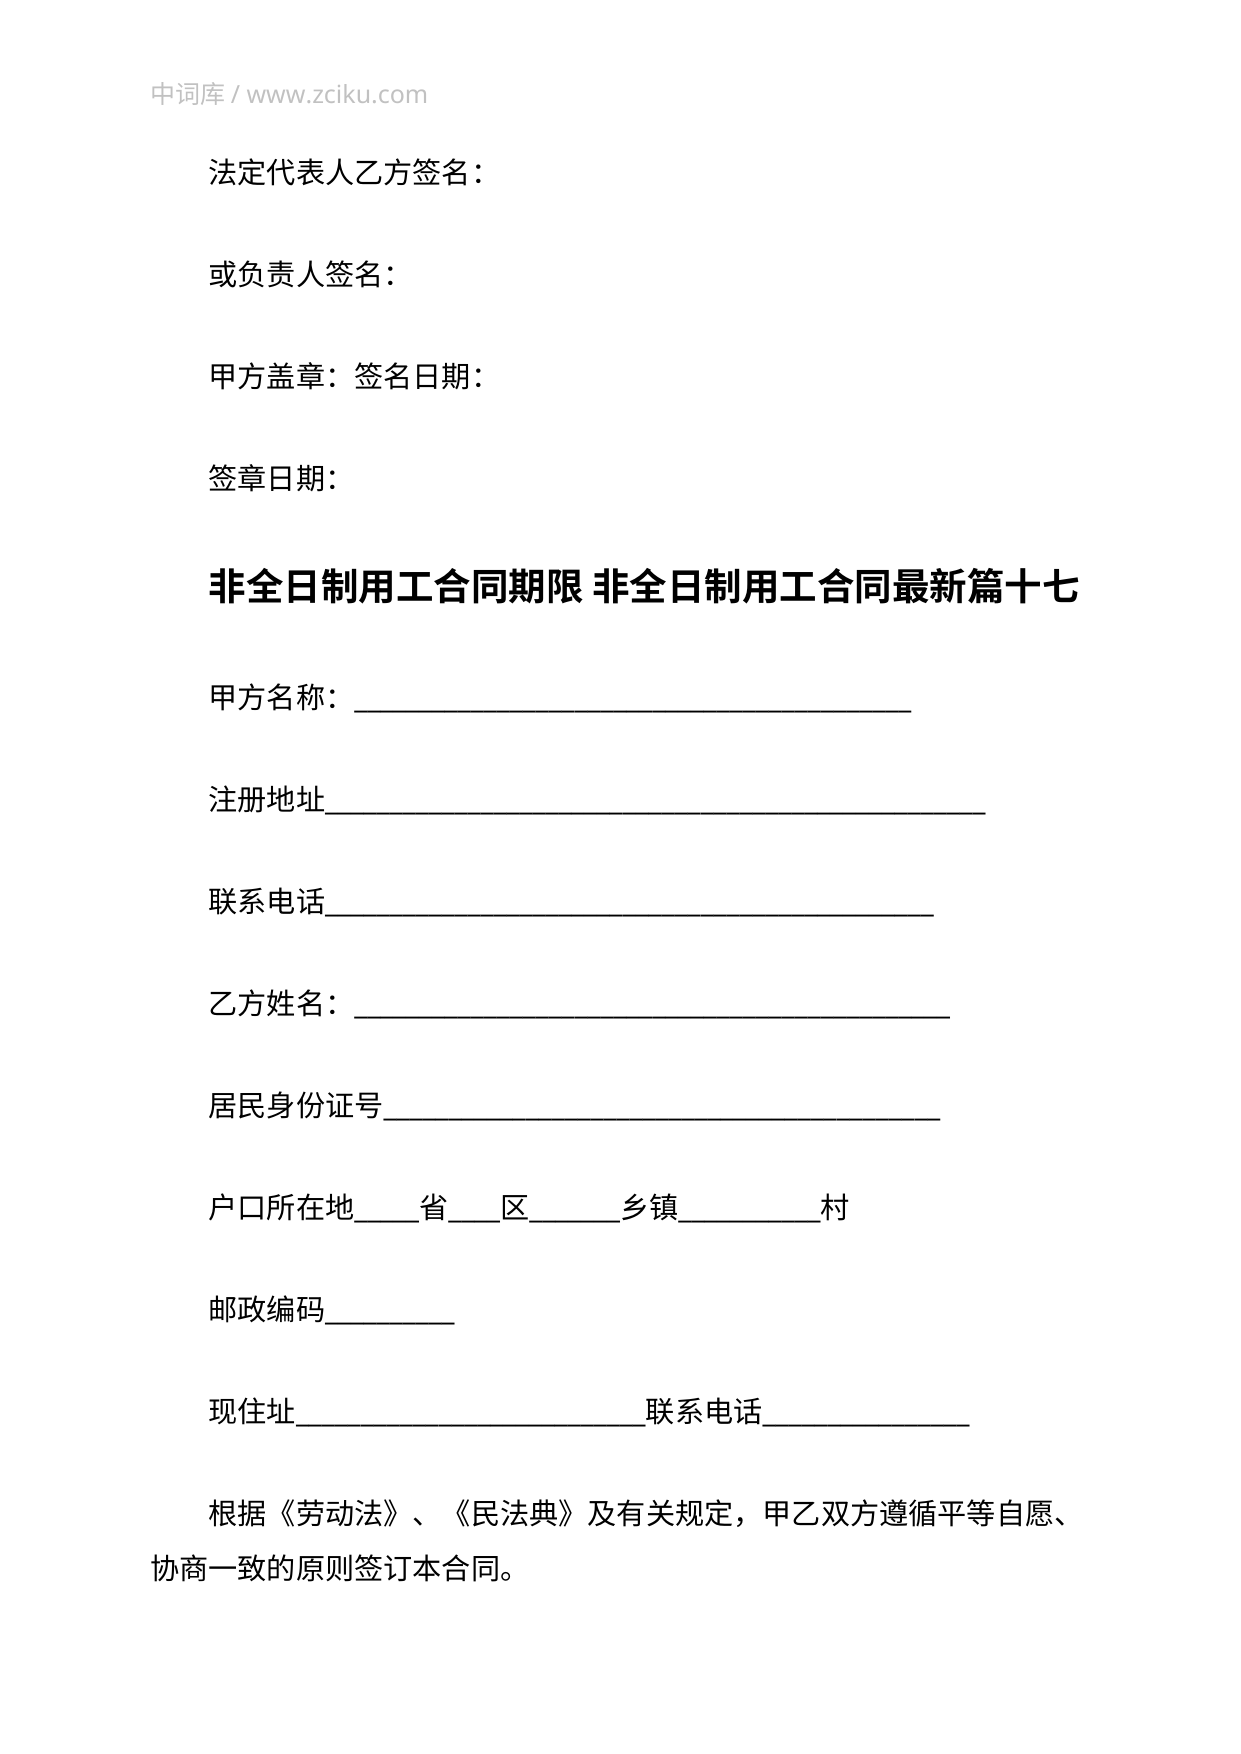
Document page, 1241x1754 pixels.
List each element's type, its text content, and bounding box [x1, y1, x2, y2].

text 根据《劳动法》、《民法典》及有关规定，甲乙双方遵循平等自愿、协商一致的原则签订本合同。 [150, 1490, 1090, 1587]
text 乙方姓名：______________________________________________ [150, 980, 1090, 1023]
text 非全日制用工合同期限 非全日制用工合同最新篇十七 [150, 557, 1090, 611]
text 联系电话_______________________________________________ [150, 878, 1090, 921]
text 邮政编码__________ [150, 1286, 1090, 1329]
text 居民身份证号___________________________________________ [150, 1082, 1090, 1125]
text 户口所在地_____省____区_______乡镇___________村 [150, 1184, 1090, 1227]
text 或负责人签名： [150, 252, 1090, 294]
text 注册地址___________________________________________________ [150, 776, 1090, 819]
text 法定代表人乙方签名： [150, 150, 1090, 192]
text 甲方盖章：签名日期： [150, 353, 1090, 396]
text 甲方名称：___________________________________________ [150, 674, 1090, 717]
text 现住址___________________________联系电话________________ [150, 1388, 1090, 1431]
text 签章日期： [150, 455, 1090, 498]
